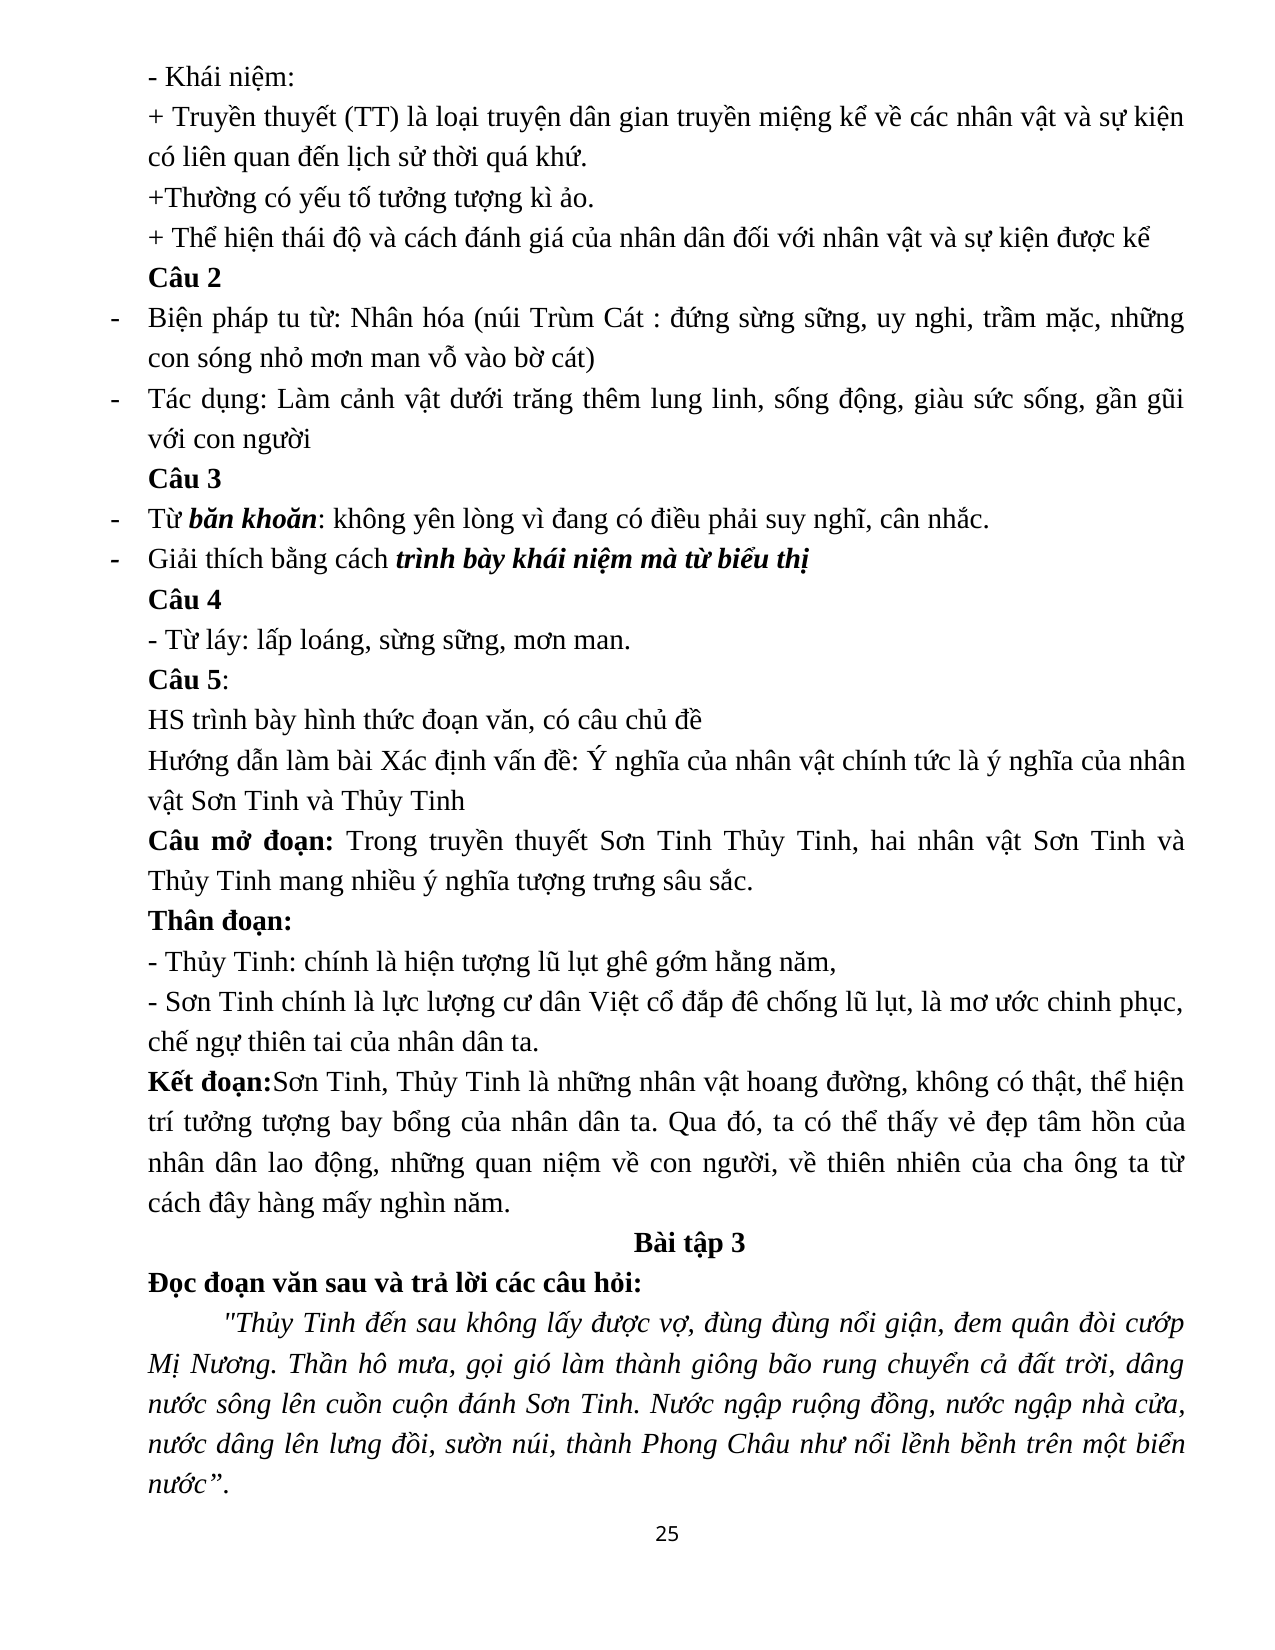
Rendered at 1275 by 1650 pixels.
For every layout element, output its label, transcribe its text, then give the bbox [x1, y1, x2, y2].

list Từ băn khoăn: không yên lòng vì đang có điều phải suy nghĩ, cân nhắc. [110, 501, 1186, 535]
text + Truyền thuyết (TT) là loại truyện dân gian truyền miệng kể về các nhân vật và sự kiện có liên quan đến lịch sử thời quá khứ. [148, 99, 1186, 173]
text - Khái niệm: [148, 59, 1186, 93]
text - Thủy Tinh: chính là hiện tượng lũ lụt ghê gớm hằng năm, [148, 944, 1186, 977]
text Kết đoạn:Sơn Tinh, Thủy Tinh là những nhân vật hoang đường, không có thật, thể hiện trí tưởng tượng bay bổng của nhân dân ta. Qua đó, ta có thể thấy vẻ đẹp tâm hồn của nhân dân lao động, những quan niệm về con người, về thiên nhiên của cha ông ta từ cách đây hàng mấy nghìn năm. [148, 1064, 1186, 1218]
text Hướng dẫn làm bài Xác định vấn đề: Ý nghĩa của nhân vật chính tức là ý nghĩa của nhân vật Sơn Tinh và Thủy Tinh [148, 743, 1186, 816]
text - Từ láy: lấp loáng, sừng sững, mơn man. [148, 622, 1186, 656]
list Tác dụng: Làm cảnh vật dưới trăng thêm lung linh, sống động, giàu sức sống, gần gũi với con người [110, 381, 1186, 454]
text "Thủy Tinh đến sau không lấy được vợ, đùng đùng nổi giận, đem quân đòi cướp Mị Nương. Thần hô mưa, gọi gió làm thành giông bão rung chuyển cả đất trời, dâng nước sông lên cuồn cuộn đánh Sơn Tinh. Nước ngập ruộng đồng, nước ngập nhà cửa, nước dâng lên lưng đồi, sườn núi, thành Phong Châu như nổi lềnh bềnh trên một biển nước”. [148, 1306, 1186, 1500]
text Đọc đoạn văn sau và trả lời các câu hỏi: [148, 1265, 1186, 1299]
text + Thể hiện thái độ và cách đánh giá của nhân dân đối với nhân vật và sự kiện được kể [148, 220, 1186, 253]
text HS trình bày hình thức đoạn văn, có câu chủ đề [148, 702, 1186, 736]
text Câu mở đoạn: Trong truyền thuyết Sơn Tinh Thủy Tinh, hai nhân vật Sơn Tinh và Thủy Tinh mang nhiều ý nghĩa tượng trưng sâu sắc. [148, 823, 1186, 897]
text Câu 5: [148, 662, 1186, 696]
text Câu 3 [148, 461, 1186, 495]
list Giải thích bằng cách trình bày khái niệm mà từ biểu thị [110, 542, 1186, 575]
text Câu 2 [148, 260, 1186, 294]
text - Sơn Tinh chính là lực lượng cư dân Việt cổ đắp đê chống lũ lụt, là mơ ước chinh phục, chế ngự thiên tai của nhân dân ta. [148, 984, 1186, 1058]
text Bài tập 3 [148, 1225, 1186, 1259]
list Biện pháp tu từ: Nhân hóa (núi Trùm Cát : đứng sừng sững, uy nghi, trầm mặc, những con sóng nhỏ mơn man vỗ vào bờ cát) [110, 300, 1186, 374]
text Thân đoạn: [148, 903, 1186, 937]
text Câu 4 [148, 582, 1186, 615]
text +Thường có yếu tố tưởng tượng kì ảo. [148, 180, 1186, 213]
